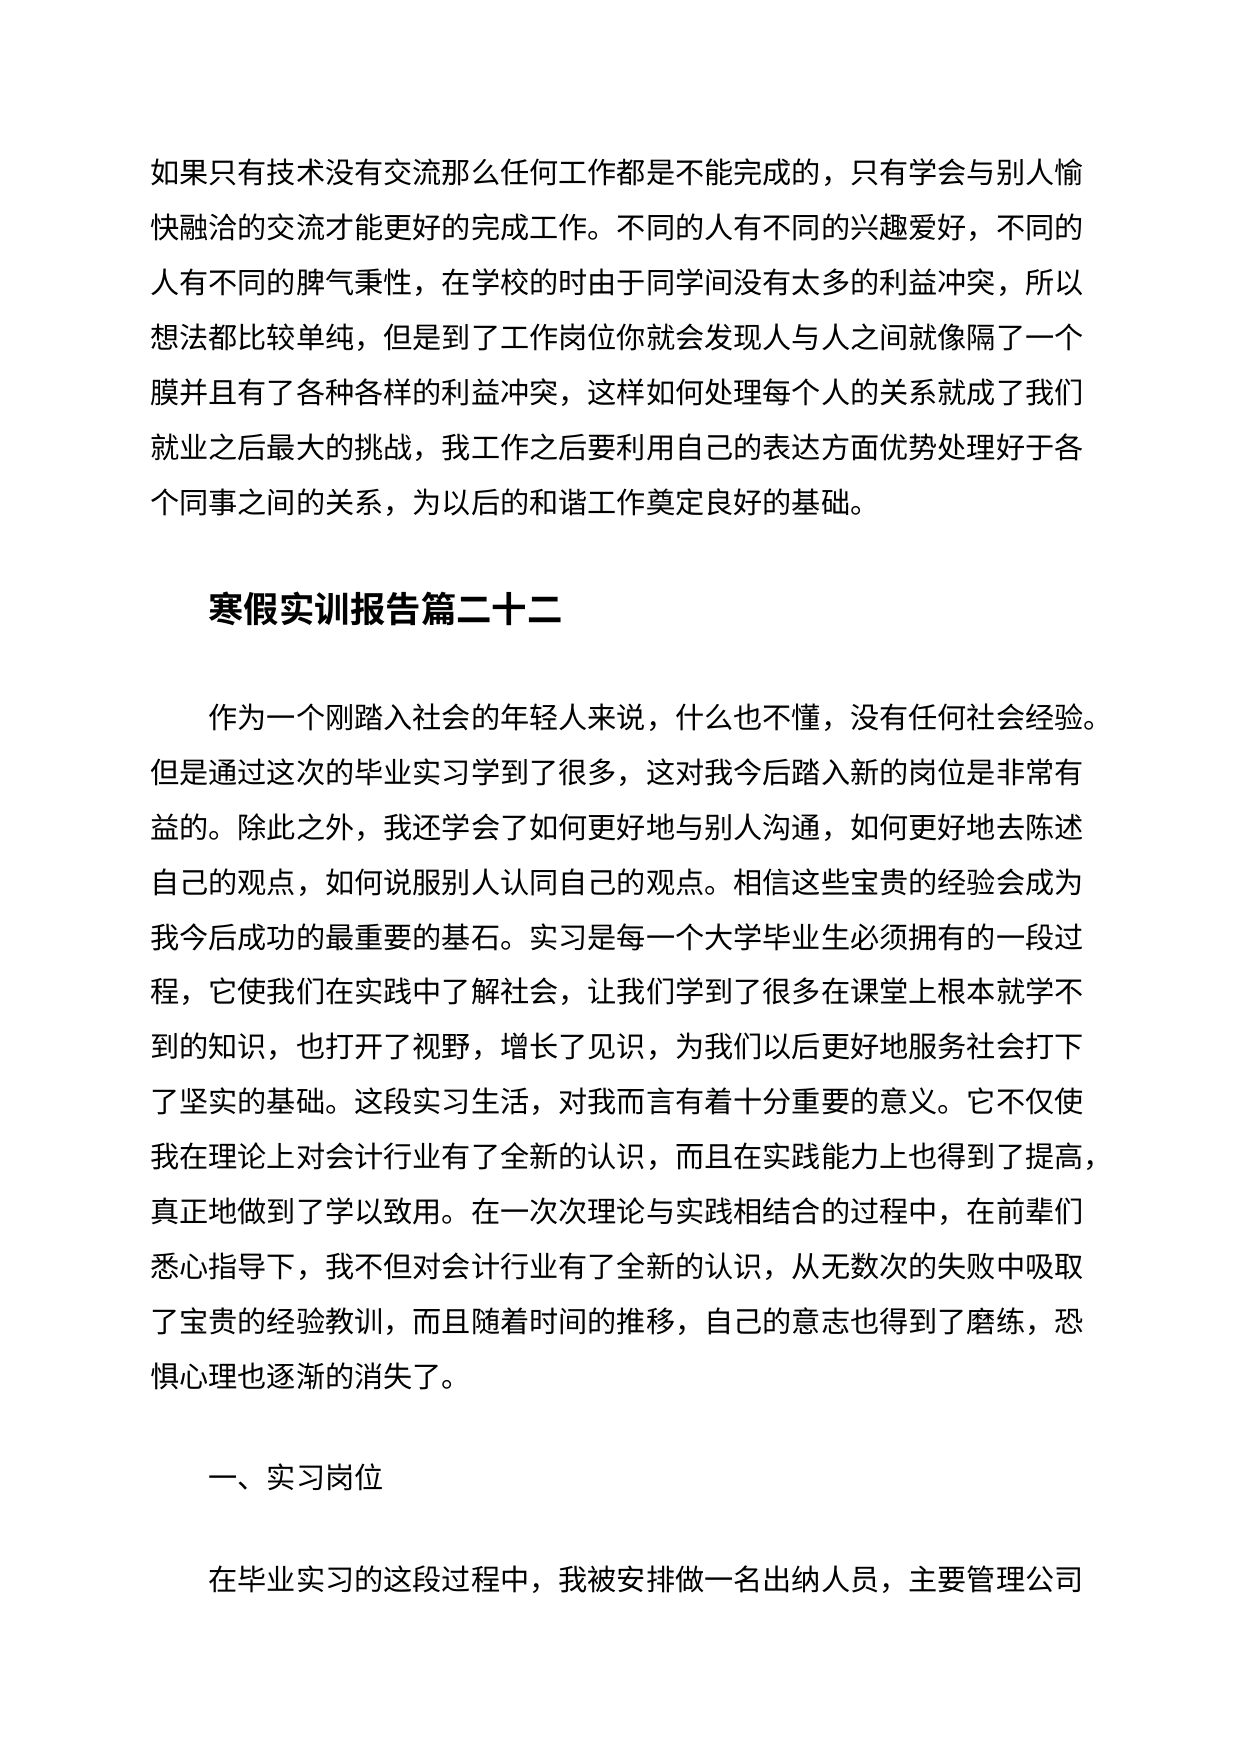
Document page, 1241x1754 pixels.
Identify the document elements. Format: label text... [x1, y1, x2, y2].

text 作为一个刚踏入社会的年轻人来说，什么也不懂，没有任何社会经验。但是通过这次的毕业实习学到了很多，这对我今后踏入新的岗位是非常有益的。除此之外，我还学会了如何更好地与别人沟通，如何更好地去陈述自己的观点，如何说服别人认同自己的观点。相信这些宝贵的经验会成为我今后成功的最重要的基石。实习是每一个大学毕业生必须拥有的一段过程，它使我们在实践中了解社会，让我们学到了很多在课堂上根本就学不到的知识，也打开了视野，增长了见识，为我们以后更好地服务社会打下了坚实的基础。这段实习生活，对我而言有着十分重要的意义。它不仅使我在理论上对会计行业有了全新的认识，而且在实践能力上也得到了提高，真正地做到了学以致用。在一次次理论与实践相结合的过程中，在前辈们悉心指导下，我不但对会计行业有了全新的认识，从无数次的失败中吸取了宝贵的经验教训，而且随着时间的推移，自己的意志也得到了磨练，恐惧心理也逐渐的消失了。 [150, 694, 1090, 1396]
text 一、实习岗位 [150, 1455, 1090, 1497]
text 寒假实训报告篇二十二 [150, 581, 1090, 632]
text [150, 1557, 1090, 1599]
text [150, 150, 1090, 522]
